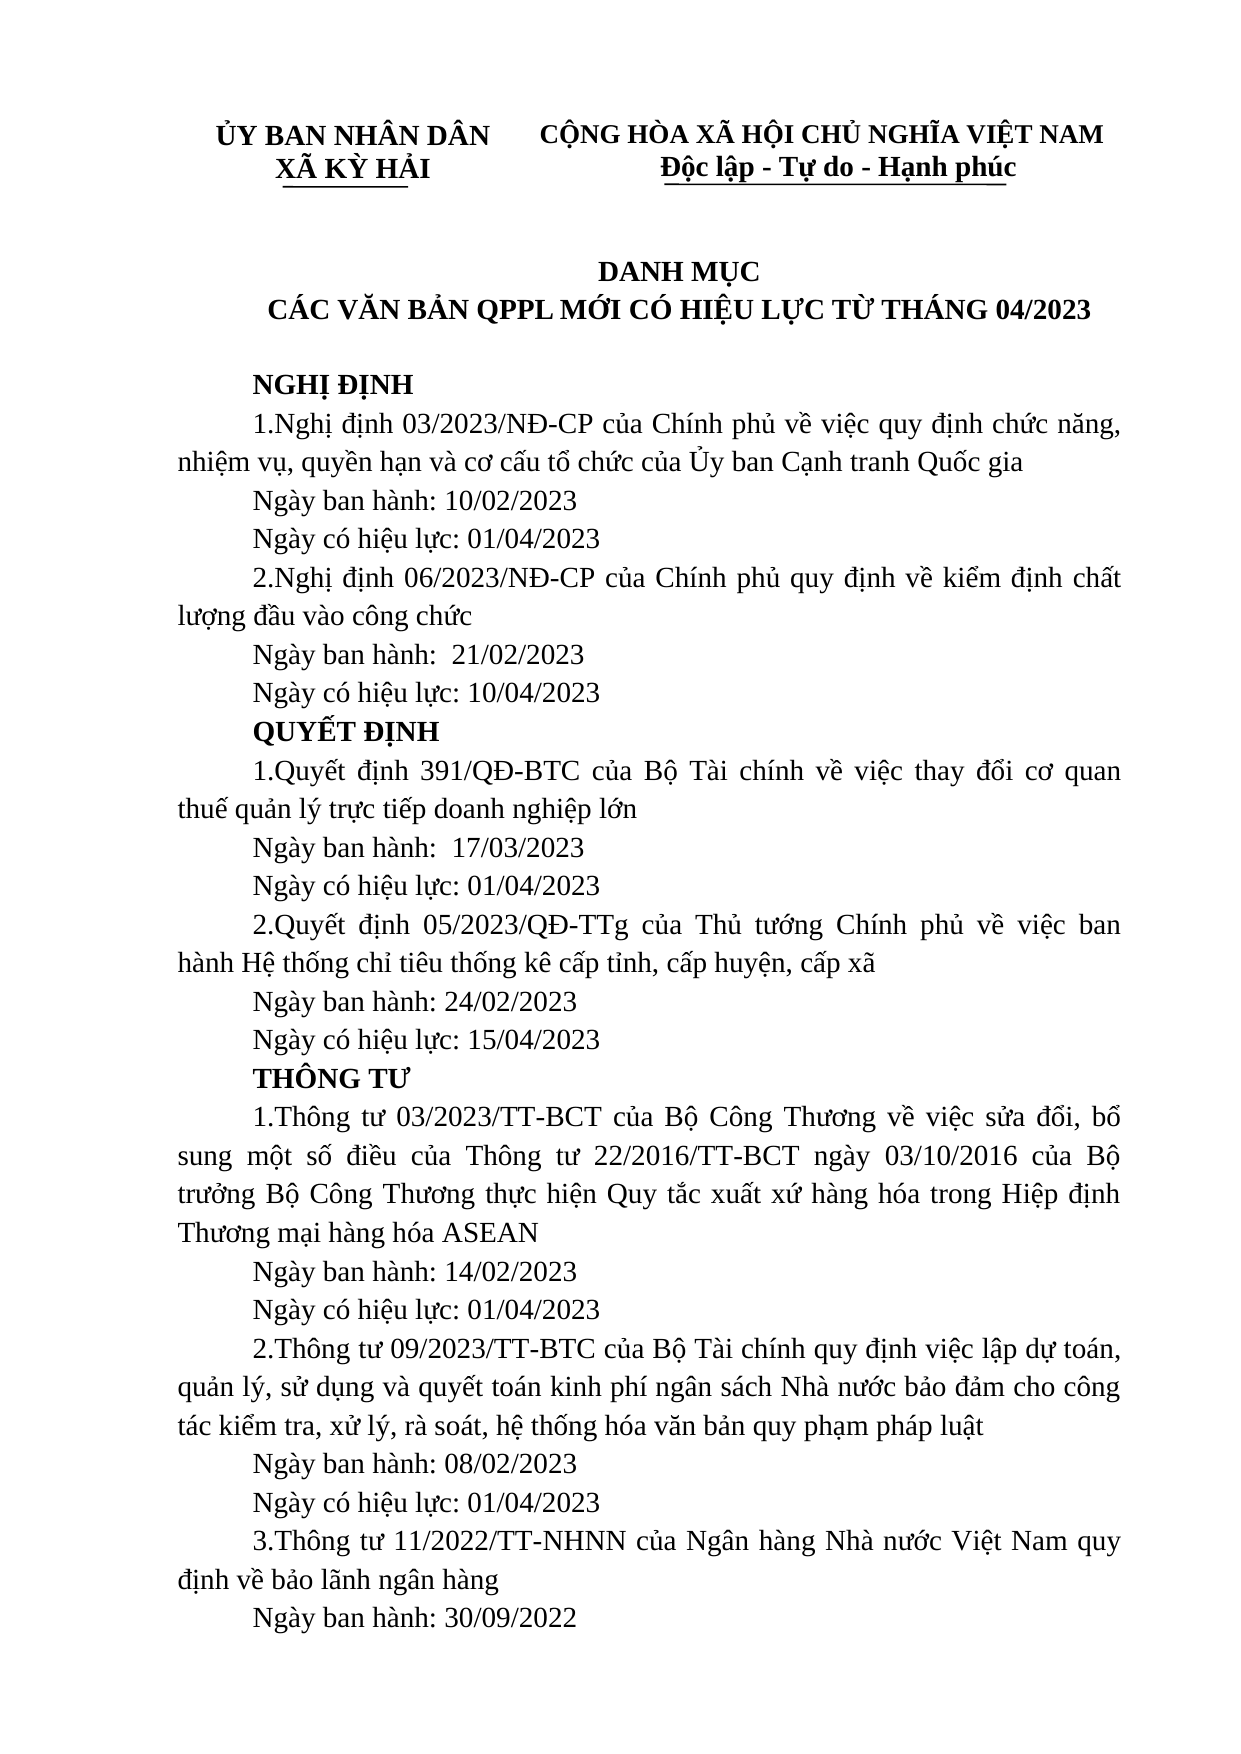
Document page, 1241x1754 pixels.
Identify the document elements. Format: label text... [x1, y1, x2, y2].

text Ngày có hiệu lực: 10/04/2023 [177, 676, 1122, 709]
text Ngày ban hành: 10/02/2023 [177, 483, 1122, 516]
text DANH MỤC [177, 254, 1122, 288]
text 2.Thông tư 09/2023/TT-BTC của Bộ Tài chính quy định việc lập dự toán, quản lý, sử dụng và quyết toán kinh phí ngân sách Nhà nước bảo đảm cho công tác kiểm tra, xử lý, rà soát, hệ thống hóa văn bản quy phạm pháp luật [177, 1331, 1122, 1441]
text 1.Thông tư 03/2023/TT-BCT của Bộ Công Thương về việc sửa đổi, bổ sung một số điều của Thông tư 22/2016/TT-BCT ngày 03/10/2016 của Bộ trưởng Bộ Công Thương thực hiện Quy tắc xuất xứ hàng hóa trong Hiệp định Thương mại hàng hóa ASEAN [177, 1099, 1122, 1249]
text Ngày có hiệu lực: 01/04/2023 [177, 1292, 1122, 1326]
text Ngày ban hành: 24/02/2023 [177, 984, 1122, 1017]
table_header ỦY BAN NHÂN DÂN XÃ KỲ HẢI [177, 118, 528, 250]
text Ngày ban hành: 08/02/2023 [177, 1446, 1122, 1480]
text 2.Quyết định 05/2023/QĐ-TTg của Thủ tướng Chính phủ về việc ban hành Hệ thống chỉ tiêu thống kê cấp tỉnh, cấp huyện, cấp xã [177, 907, 1122, 979]
text Ngày ban hành: 17/03/2023 [177, 830, 1122, 863]
text THÔNG TƯ [177, 1061, 1122, 1094]
text 1.Quyết định 391/QĐ-BTC của Bộ Tài chính về việc thay đổi cơ quan thuế quản lý trực tiếp doanh nghiệp lớn [177, 753, 1122, 825]
text CÁC VĂN BẢN QPPL MỚI CÓ HIỆU LỰC TỪ THÁNG 04/2023 [177, 292, 1122, 325]
text 1.Nghị định 03/2023/NĐ-CP của Chính phủ về việc quy định chức năng, nhiệm vụ, quyền hạn và cơ cấu tổ chức của Ủy ban Cạnh tranh Quốc gia [177, 406, 1122, 478]
table_header CỘNG HÒA XÃ HỘI CHỦ NGHĨA VIỆT NAM Độc lập - Tự do - Hạnh phúc [528, 118, 1148, 250]
text QUYẾT ĐỊNH [177, 714, 1122, 748]
text 3.Thông tư 11/2022/TT-NHNN của Ngân hàng Nhà nước Việt Nam quy định về bảo lãnh ngân hàng [177, 1523, 1122, 1596]
text Ngày có hiệu lực: 15/04/2023 [177, 1022, 1122, 1056]
text Ngày có hiệu lực: 01/04/2023 [177, 1485, 1122, 1518]
text Ngày có hiệu lực: 01/04/2023 [177, 868, 1122, 902]
text Ngày ban hành: 14/02/2023 [177, 1254, 1122, 1287]
text Ngày có hiệu lực: 01/04/2023 [177, 521, 1122, 555]
text Ngày ban hành: 21/02/2023 [177, 637, 1122, 671]
text NGHỊ ĐỊNH [177, 367, 1122, 401]
text Ngày ban hành: 30/09/2022 [177, 1601, 1122, 1634]
text 2.Nghị định 06/2023/NĐ-CP của Chính phủ quy định về kiểm định chất lượng đầu vào công chức [177, 560, 1122, 632]
